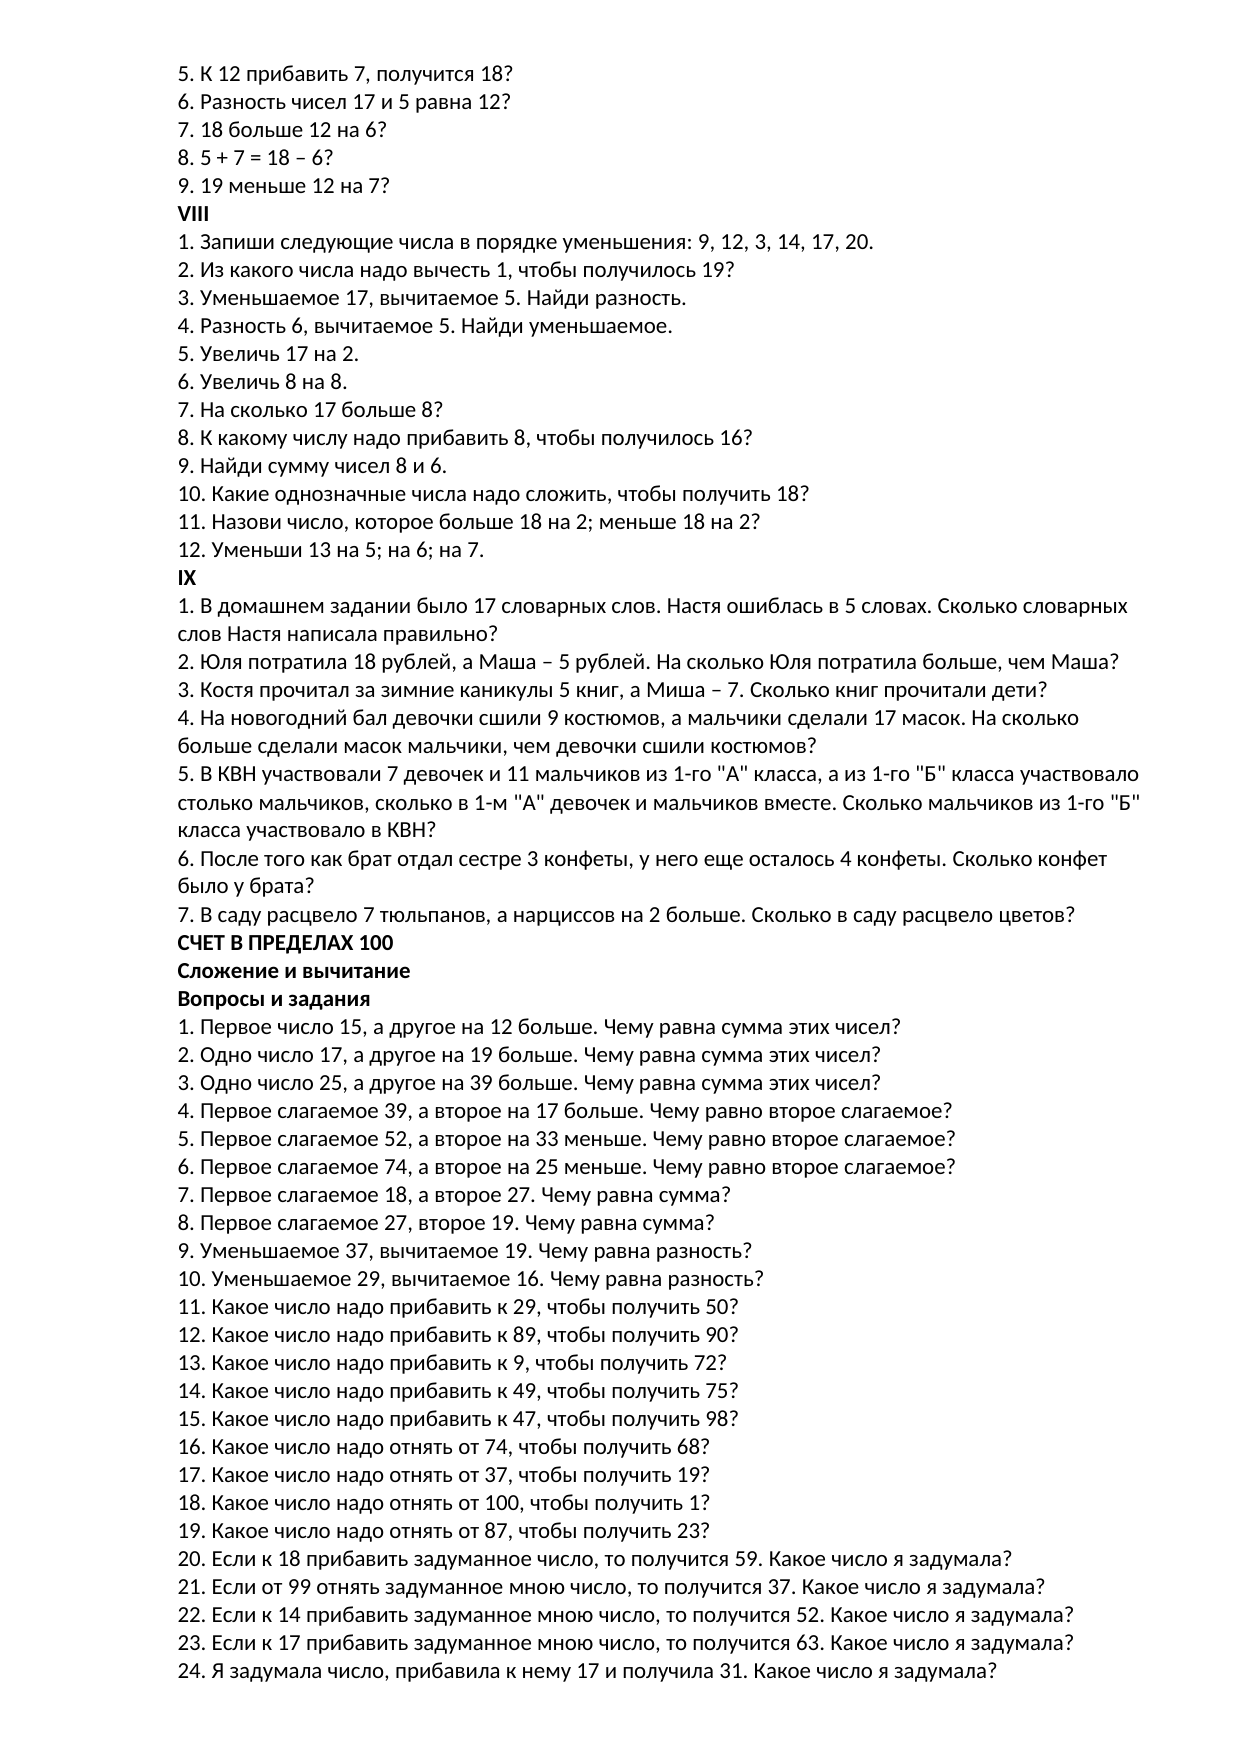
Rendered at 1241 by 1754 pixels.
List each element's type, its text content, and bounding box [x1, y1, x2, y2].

text 4. На новогодний бал девочки сшили 9 костюмов, а мальчики сделали 17 масок. На сколько больше сделали масок мальчики, чем девочки сшили костюмов? [177, 703, 1152, 759]
text 5. Увеличь 17 на 2. [177, 339, 1152, 367]
text 9. Уменьшаемое 37, вычитаемое 19. Чему равна разность? [177, 1236, 1152, 1264]
text 5. В КВН участвовали 7 девочек и 11 мальчиков из 1-го "А" класса, а из 1-го "Б" класса участвовало столько мальчиков, сколько в 1-м "А" девочек и мальчиков вместе. Сколько мальчиков из 1-го "Б" класса участвовало в КВН? [177, 759, 1152, 844]
text 10. Уменьшаемое 29, вычитаемое 16. Чему равна разность? [177, 1264, 1152, 1292]
text 24. Я задумала число, прибавила к нему 17 и получила 31. Какое число я задумала? [177, 1656, 1152, 1684]
text 3. Одно число 25, а другое на 39 больше. Чему равна сумма этих чисел? [177, 1068, 1152, 1096]
text 14. Какое число надо прибавить к 49, чтобы получить 75? [177, 1376, 1152, 1404]
text 1. Запиши следующие числа в порядке уменьшения: 9, 12, 3, 14, 17, 20. [177, 227, 1152, 255]
text 8. Первое слагаемое 27, второе 19. Чему равна сумма? [177, 1208, 1152, 1236]
text 6. Первое слагаемое 74, а второе на 25 меньше. Чему равно второе слагаемое? [177, 1152, 1152, 1180]
text 22. Если к 14 прибавить задуманное мною число, то получится 52. Какое число я задумала? [177, 1600, 1152, 1628]
text 6. После того как брат отдал сестре 3 конфеты, у него еще осталось 4 конфеты. Сколько конфет было у брата? [177, 844, 1152, 900]
text 8. К какому числу надо прибавить 8, чтобы получилось 16? [177, 423, 1152, 451]
text 2. Юля потратила 18 рублей, а Маша – 5 рублей. На сколько Юля потратила больше, чем Маша? [177, 647, 1152, 676]
text 9. 19 меньше 12 на 7? [177, 171, 1152, 199]
text 6. Разность чисел 17 и 5 равна 12? [177, 87, 1152, 115]
text 17. Какое число надо отнять от 37, чтобы получить 19? [177, 1460, 1152, 1488]
text 4. Разность 6, вычитаемое 5. Найди уменьшаемое. [177, 311, 1152, 339]
text Сложение и вычитание [177, 956, 1152, 984]
text 18. Какое число надо отнять от 100, чтобы получить 1? [177, 1488, 1152, 1516]
text 7. 18 больше 12 на 6? [177, 115, 1152, 143]
text 7. В саду расцвело 7 тюльпанов, а нарциссов на 2 больше. Сколько в саду расцвело цветов? [177, 900, 1152, 928]
text 20. Если к 18 прибавить задуманное число, то получится 59. Какое число я задумала? [177, 1544, 1152, 1572]
text 16. Какое число надо отнять от 74, чтобы получить 68? [177, 1432, 1152, 1460]
text 6. Увеличь 8 на 8. [177, 367, 1152, 395]
text VIII [177, 199, 1152, 227]
text 7. Первое слагаемое 18, а второе 27. Чему равна сумма? [177, 1180, 1152, 1208]
text 12. Какое число надо прибавить к 89, чтобы получить 90? [177, 1320, 1152, 1348]
text 5. К 12 прибавить 7, получится 18? [177, 59, 1152, 87]
text 12. Уменьши 13 на 5; на 6; на 7. [177, 535, 1152, 563]
text 15. Какое число надо прибавить к 47, чтобы получить 98? [177, 1404, 1152, 1432]
text 7. На сколько 17 больше 8? [177, 395, 1152, 423]
text 13. Какое число надо прибавить к 9, чтобы получить 72? [177, 1348, 1152, 1376]
text 11. Какое число надо прибавить к 29, чтобы получить 50? [177, 1292, 1152, 1320]
text 21. Если от 99 отнять задуманное мною число, то получится 37. Какое число я задумала? [177, 1572, 1152, 1600]
text 5. Первое слагаемое 52, а второе на 33 меньше. Чему равно второе слагаемое? [177, 1124, 1152, 1152]
text 11. Назови число, которое больше 18 на 2; меньше 18 на 2? [177, 507, 1152, 535]
text СЧЕТ В ПРЕДЕЛАХ 100 [177, 928, 1152, 956]
text 10. Какие однозначные числа надо сложить, чтобы получить 18? [177, 479, 1152, 507]
text 8. 5 + 7 = 18 – 6? [177, 143, 1152, 171]
text 1. В домашнем задании было 17 словарных слов. Настя ошиблась в 5 словах. Сколько словарных слов Настя написала правильно? [177, 591, 1152, 647]
text 23. Если к 17 прибавить задуманное мною число, то получится 63. Какое число я задумала? [177, 1628, 1152, 1656]
text 9. Найди сумму чисел 8 и 6. [177, 451, 1152, 479]
text 2. Одно число 17, а другое на 19 больше. Чему равна сумма этих чисел? [177, 1040, 1152, 1068]
text 3. Костя прочитал за зимние каникулы 5 книг, а Миша – 7. Сколько книг прочитали дети? [177, 676, 1152, 703]
text 1. Первое число 15, а другое на 12 больше. Чему равна сумма этих чисел? [177, 1012, 1152, 1040]
text 4. Первое слагаемое 39, а второе на 17 больше. Чему равно второе слагаемое? [177, 1096, 1152, 1124]
text 19. Какое число надо отнять от 87, чтобы получить 23? [177, 1516, 1152, 1544]
text 3. Уменьшаемое 17, вычитаемое 5. Найди разность. [177, 283, 1152, 311]
text 2. Из какого числа надо вычесть 1, чтобы получилось 19? [177, 255, 1152, 283]
text IX [177, 563, 1152, 591]
text Вопросы и задания [177, 984, 1152, 1012]
